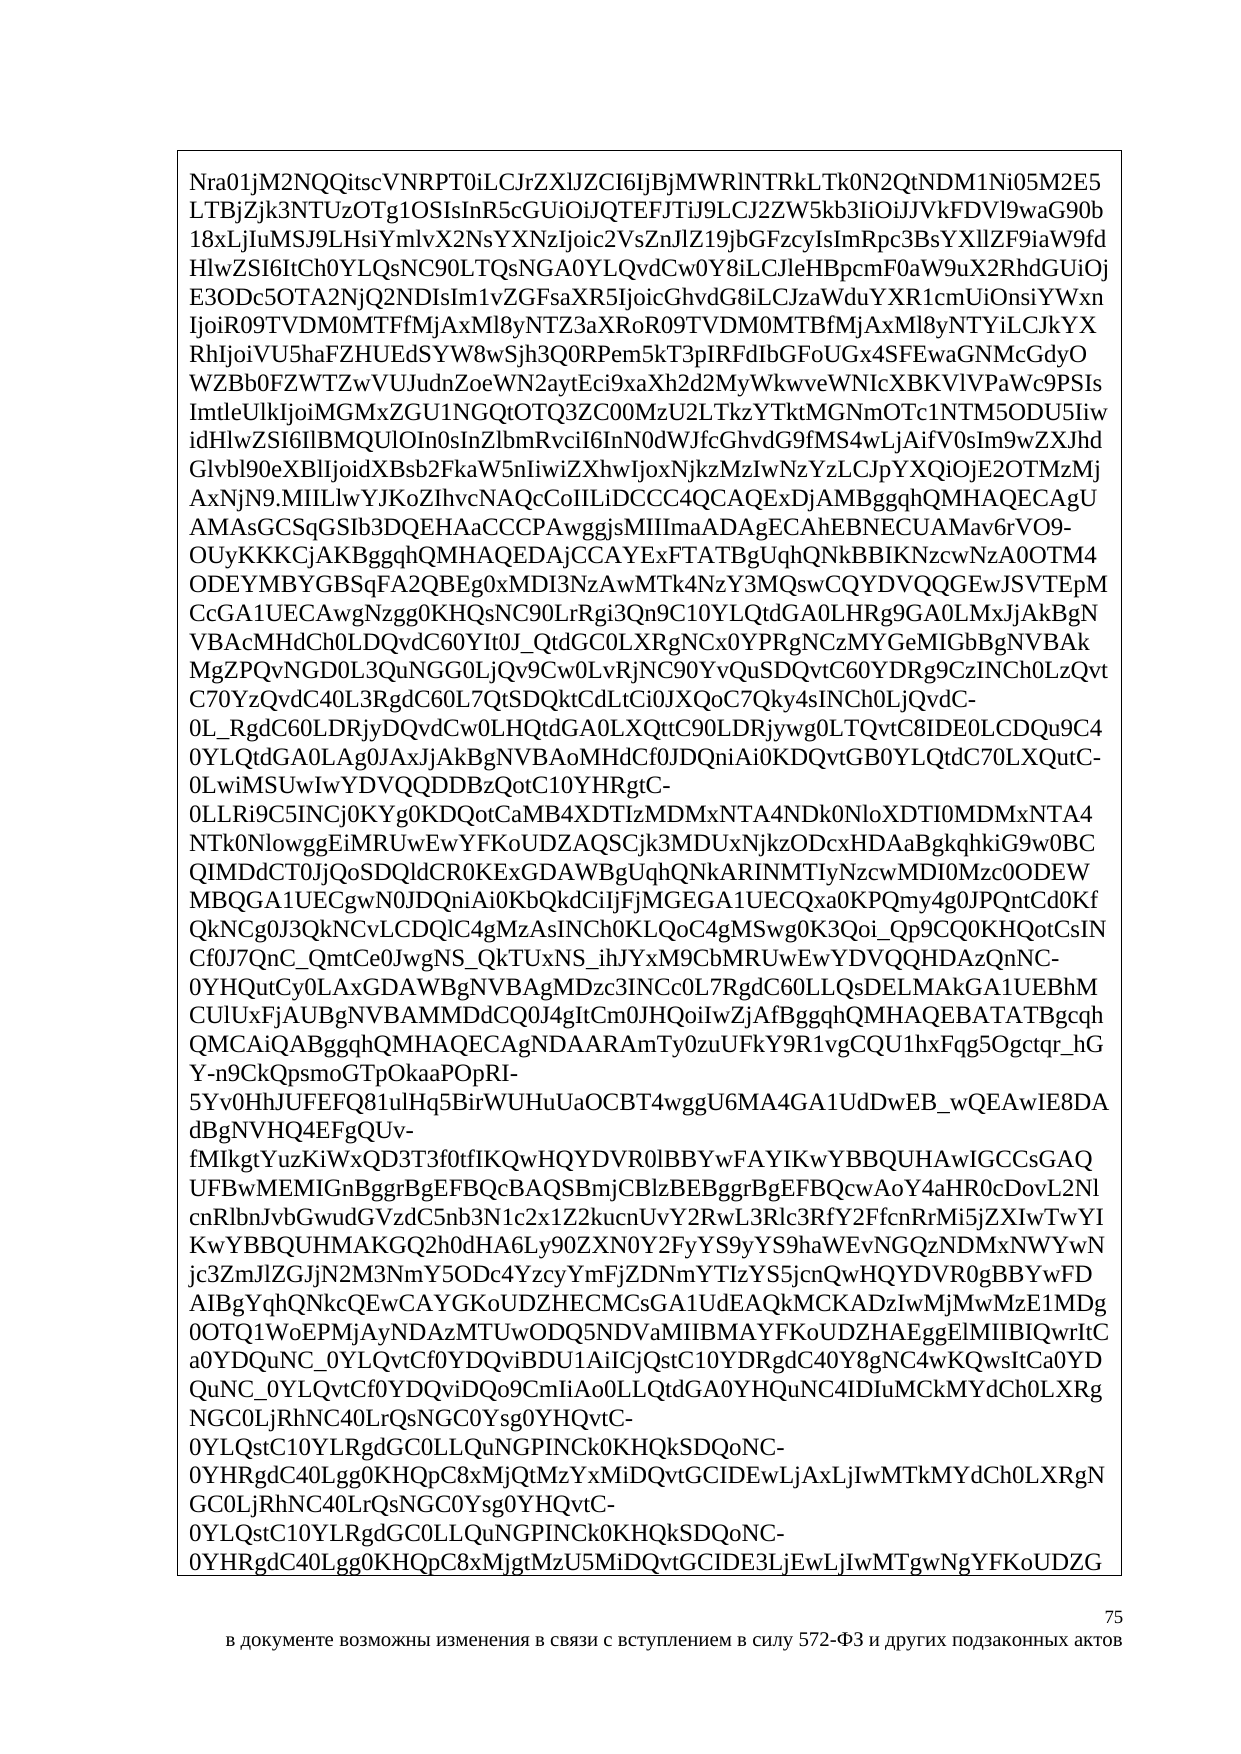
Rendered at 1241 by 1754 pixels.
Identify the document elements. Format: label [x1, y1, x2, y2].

table_header [178, 151, 1121, 1575]
